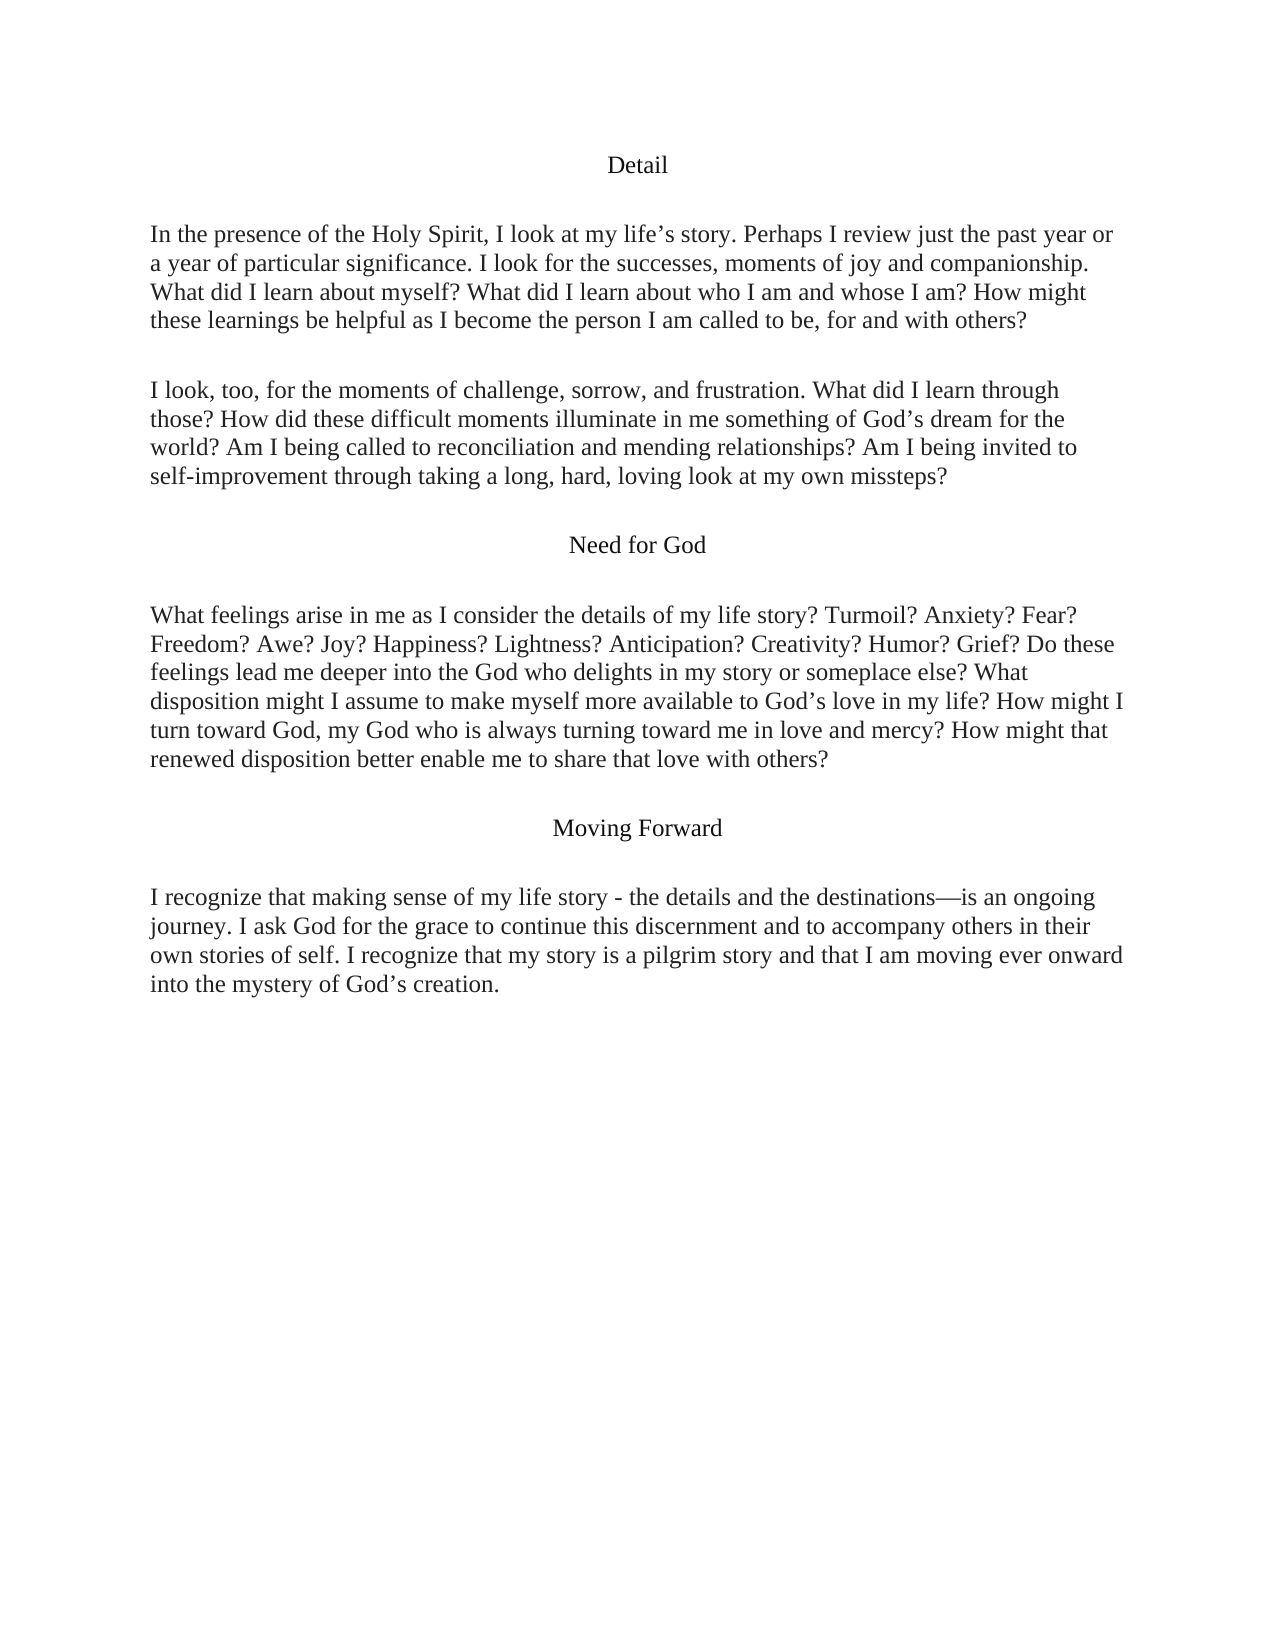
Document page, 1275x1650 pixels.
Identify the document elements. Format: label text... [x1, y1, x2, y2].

text I recognize that making sense of my life story - the details and the destinations—is an ongoing journey. I ask God for the grace to continue this discernment and to accompany others in their own stories of self. I recognize that my story is a pilgrim story and that I am moving ever onward into the mystery of God’s creation. [150, 882, 1125, 997]
text In the presence of the Holy Spirit, I look at my life’s story. Perhaps I review just the past year or a year of particular significance. I look for the successes, moments of joy and companionship. What did I learn about myself? What did I learn about who I am and whose I am? How might these learnings be helpful as I become the person I am called to be, for and with others? [150, 219, 1125, 334]
text Detail [150, 150, 1125, 179]
text Need for God [150, 531, 1125, 559]
text Moving Forward [150, 813, 1125, 842]
text What feelings arise in me as I consider the details of my life story? Turmoil? Anxiety? Fear? Freedom? Awe? Joy? Happiness? Lightness? Anticipation? Creativity? Humor? Grief? Do these feelings lead me deeper into the God who delights in my story or someplace else? What disposition might I assume to make myself more available to God’s love in my life? How might I turn toward God, my God who is always turning toward me in love and mercy? How might that renewed disposition better enable me to share that love with others? [150, 600, 1125, 772]
text I look, too, for the moments of challenge, sorrow, and frustration. What did I learn through those? How did these difficult moments illuminate in me something of God’s dream for the world? Am I being called to reconciliation and mending relationships? Am I being invited to self-improvement through taking a long, hard, loving look at my own missteps? [150, 375, 1125, 490]
